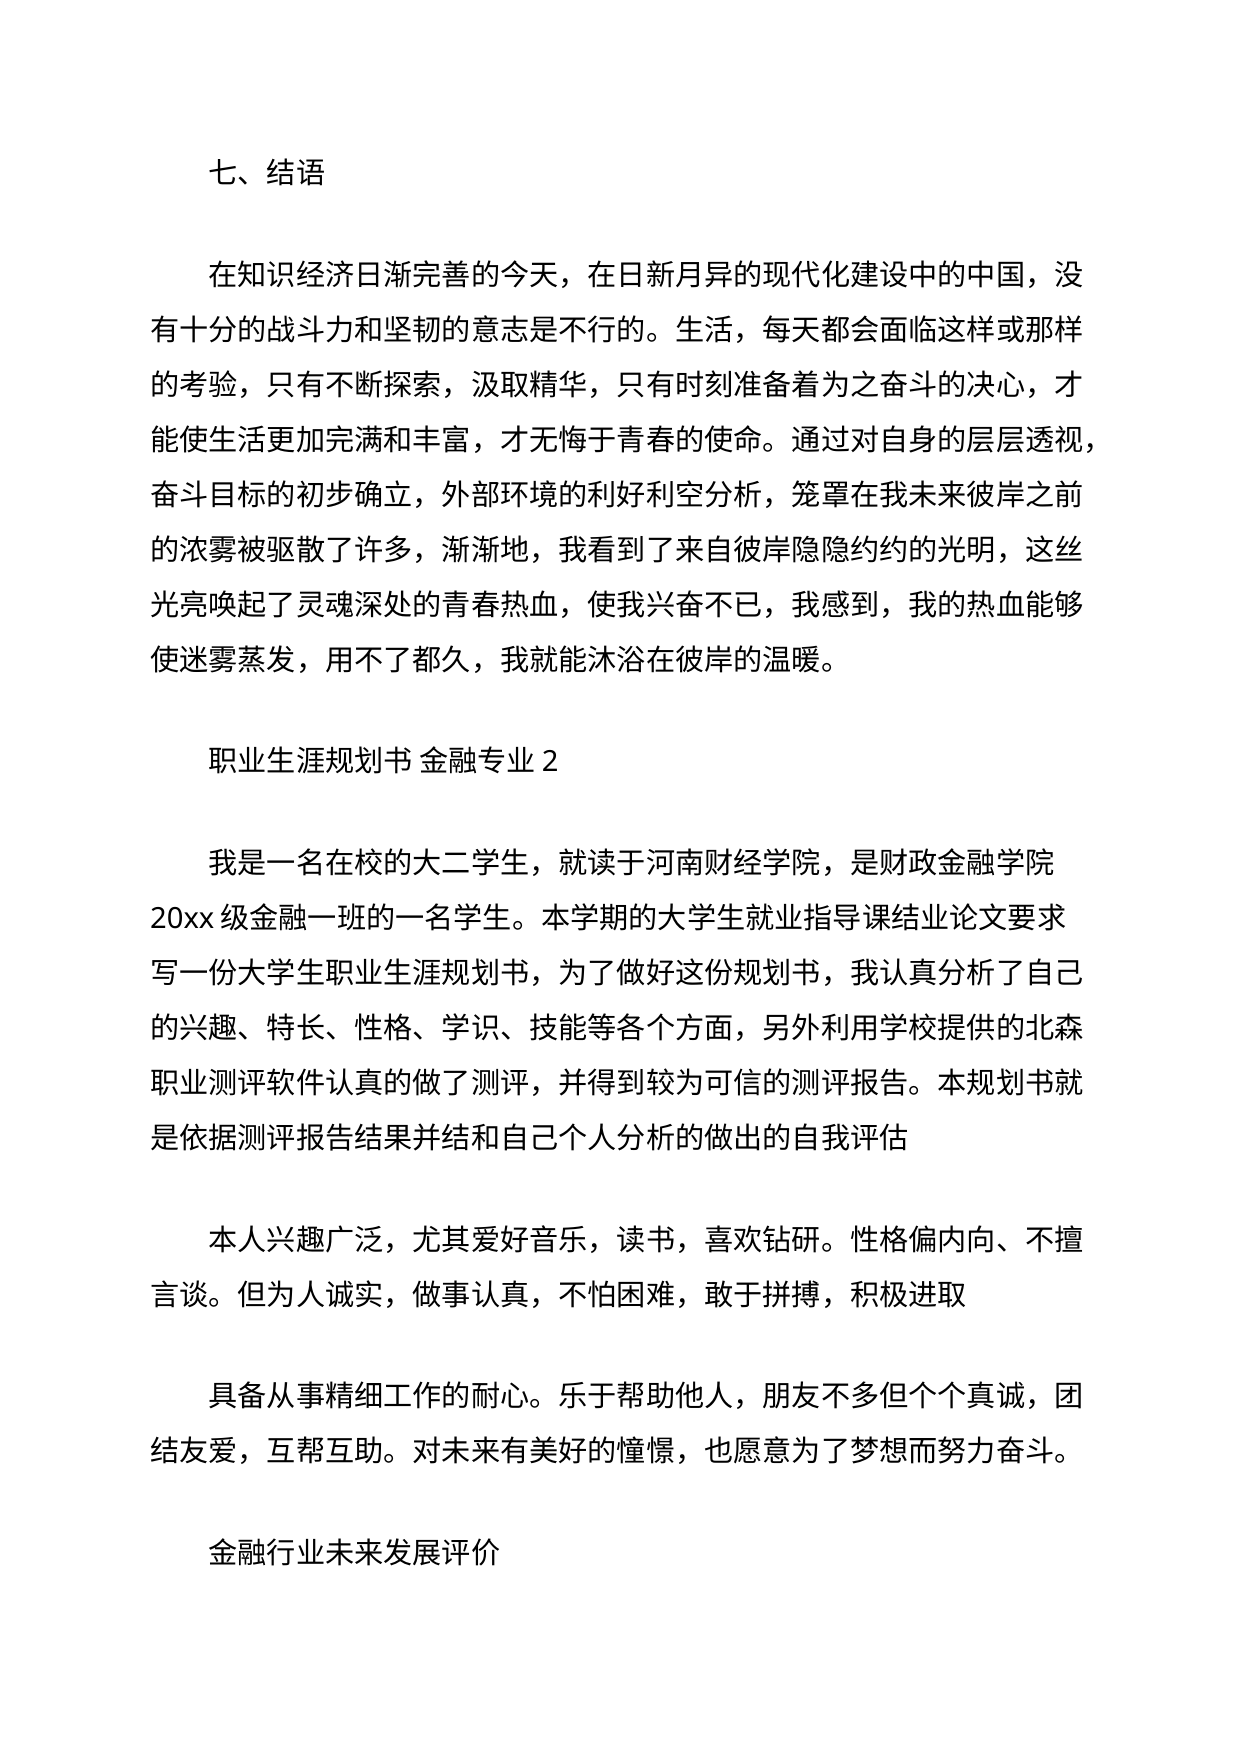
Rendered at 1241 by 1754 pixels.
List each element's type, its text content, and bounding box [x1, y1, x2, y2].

text 在知识经济日渐完善的今天，在日新月异的现代化建设中的中国，没有十分的战斗力和坚韧的意志是不行的。生活，每天都会面临这样或那样的考验，只有不断探索，汲取精华，只有时刻准备着为之奋斗的决心，才能使生活更加完满和丰富，才无悔于青春的使命。通过对自身的层层透视，奋斗目标的初步确立，外部环境的利好利空分析，笼罩在我未来彼岸之前的浓雾被驱散了许多，渐渐地，我看到了来自彼岸隐隐约约的光明，这丝光亮唤起了灵魂深处的青春热血，使我兴奋不已，我感到，我的热血能够使迷雾蒸发，用不了都久，我就能沐浴在彼岸的温暖。 [150, 252, 1090, 678]
text 我是一名在校的大二学生，就读于河南财经学院，是财政金融学院20xx级金融一班的一名学生。本学期的大学生就业指导课结业论文要求写一份大学生职业生涯规划书，为了做好这份规划书，我认真分析了自己的兴趣、特长、性格、学识、技能等各个方面，另外利用学校提供的北森职业测评软件认真的做了测评，并得到较为可信的测评报告。本规划书就是依据测评报告结果并结和自己个人分析的做出的自我评估 [150, 840, 1090, 1157]
text 职业生涯规划书 金融专业2 [150, 738, 1090, 780]
text 金融行业未来发展评价 [150, 1529, 1090, 1572]
text 七、结语 [150, 150, 1090, 192]
text 具备从事精细工作的耐心。乐于帮助他人，朋友不多但个个真诚，团结友爱，互帮互助。对未来有美好的憧憬，也愿意为了梦想而努力奋斗。 [150, 1373, 1090, 1470]
text 本人兴趣广泛，尤其爱好音乐，读书，喜欢钻研。性格偏内向、不擅言谈。但为人诚实，做事认真，不怕困难，敢于拼搏，积极进取 [150, 1216, 1090, 1313]
